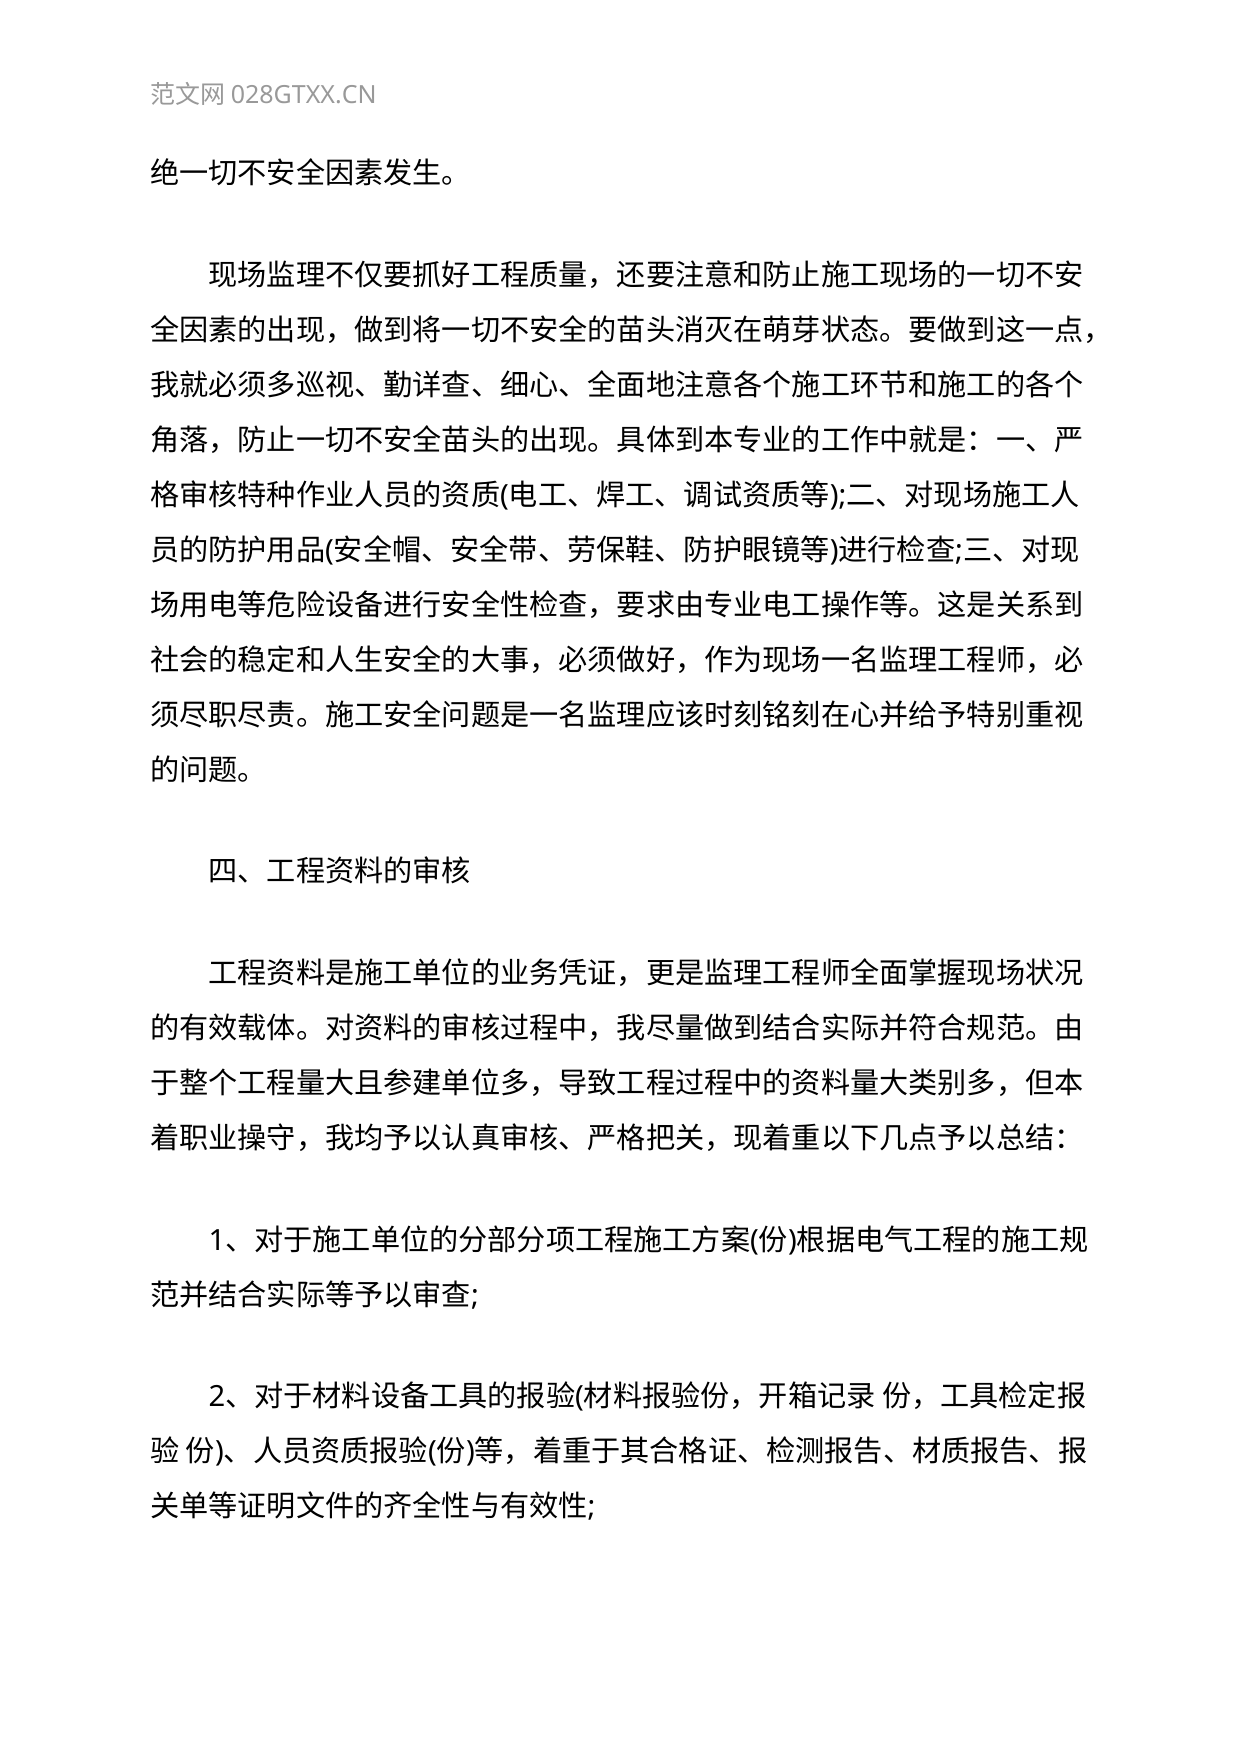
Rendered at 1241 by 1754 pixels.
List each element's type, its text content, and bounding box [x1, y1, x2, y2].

text 现场监理不仅要抓好工程质量，还要注意和防止施工现场的一切不安全因素的出现，做到将一切不安全的苗头消灭在萌芽状态。要做到这一点，我就必须多巡视、勤详查、细心、全面地注意各个施工环节和施工的各个角落，防止一切不安全苗头的出现。具体到本专业的工作中就是：一、严格审核特种作业人员的资质(电工、焊工、调试资质等);二、对现场施工人员的防护用品(安全帽、安全带、劳保鞋、防护眼镜等)进行检查;三、对现场用电等危险设备进行安全性检查，要求由专业电工操作等。这是关系到社会的稳定和人生安全的大事，必须做好，作为现场一名监理工程师，必须尽职尽责。施工安全问题是一名监理应该时刻铭刻在心并给予特别重视的问题。 [150, 252, 1090, 788]
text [150, 150, 1090, 192]
text 1、对于施工单位的分部分项工程施工方案(份)根据电气工程的施工规范并结合实际等予以审查; [150, 1216, 1090, 1313]
text 2、对于材料设备工具的报验(材料报验份，开箱记录 份，工具检定报验 份)、人员资质报验(份)等，着重于其合格证、检测报告、材质报告、报关单等证明文件的齐全性与有效性; [150, 1373, 1090, 1525]
text 四、工程资料的审核 [150, 848, 1090, 890]
text 工程资料是施工单位的业务凭证，更是监理工程师全面掌握现场状况的有效载体。对资料的审核过程中，我尽量做到结合实际并符合规范。由于整个工程量大且参建单位多，导致工程过程中的资料量大类别多，但本着职业操守，我均予以认真审核、严格把关，现着重以下几点予以总结： [150, 949, 1090, 1157]
